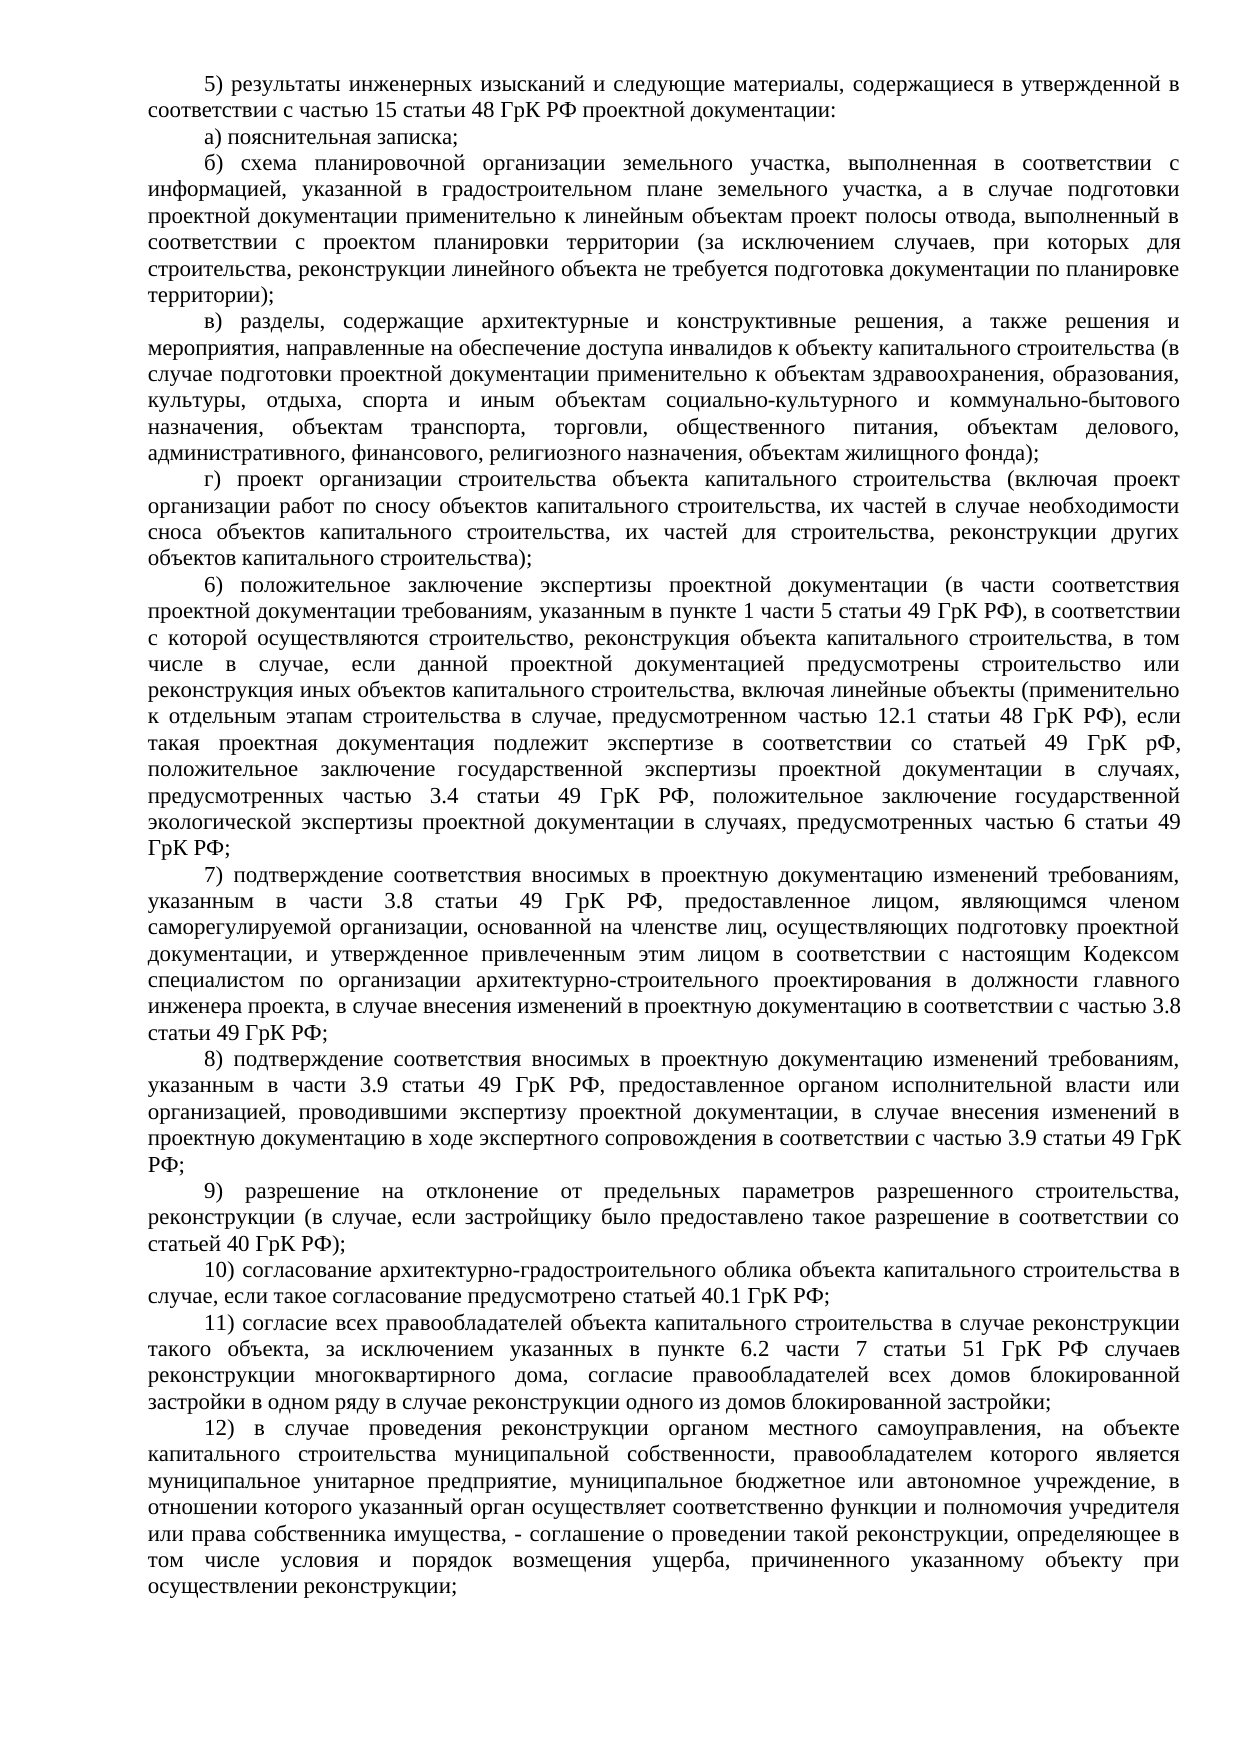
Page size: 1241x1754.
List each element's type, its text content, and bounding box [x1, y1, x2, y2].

text 7) подтверждение соответствия вносимых в проектную документацию изменений требованиям, указанным в части 3.8 статьи 49 ГрК РФ, предоставленное лицом, являющимся членом саморегулируемой организации, основанной на членстве лиц, осуществляющих подготовку проектной документации, и утвержденное привлеченным этим лицом в соответствии с настоящим Кодексом специалистом по организации архитектурно-строительного проектирования в должности главного инженера проекта, в случае внесения изменений в проектную документацию в соответствии с частью 3.8 статьи 49 ГрК РФ; [148, 861, 1181, 1045]
text 9) разрешение на отклонение от предельных параметров разрешенного строительства, реконструкции (в случае, если застройщику было предоставлено такое разрешение в соответствии со статьей 40 ГрК РФ); [148, 1177, 1181, 1256]
text а) пояснительная записка; [148, 123, 1181, 149]
text в) разделы, содержащие архитектурные и конструктивные решения, а также решения и мероприятия, направленные на обеспечение доступа инвалидов к объекту капитального строительства (в случае подготовки проектной документации применительно к объектам здравоохранения, образования, культуры, отдыха, спорта и иным объектам социально-культурного и коммунально-бытового назначения, объектам транспорта, торговли, общественного питания, объектам делового, административного, финансового, религиозного назначения, объектам жилищного фонда); [148, 307, 1181, 465]
text г) проект организации строительства объекта капитального строительства (включая проект организации работ по сносу объектов капитального строительства, их частей в случае необходимости сноса объектов капитального строительства, их частей для строительства, реконструкции других объектов капитального строительства); [148, 465, 1181, 571]
text 12) в случае проведения реконструкции органом местного самоуправления, на объекте капитального строительства муниципальной собственности, правообладателем которого является муниципальное унитарное предприятие, муниципальное бюджетное или автономное учреждение, в отношении которого указанный орган осуществляет соответственно функции и полномочия учредителя или права собственника имущества, - соглашение о проведении такой реконструкции, определяющее в том числе условия и порядок возмещения ущерба, причиненного указанному объекту при осуществлении реконструкции; [148, 1414, 1181, 1599]
text 10) согласование архитектурно-градостроительного облика объекта капитального строительства в случае, если такое согласование предусмотрено статьей 40.1 ГрК РФ; [148, 1256, 1181, 1309]
text 6) положительное заключение экспертизы проектной документации (в части соответствия проектной документации требованиям, указанным в пункте 1 части 5 статьи 49 ГрК РФ), в соответствии с которой осуществляются строительство, реконструкция объекта капитального строительства, в том числе в случае, если данной проектной документацией предусмотрены строительство или реконструкция иных объектов капитального строительства, включая линейные объекты (применительно к отдельным этапам строительства в случае, предусмотренном частью 12.1 статьи 48 ГрК РФ), если такая проектная документация подлежит экспертизе в соответствии со статьей 49 ГрК рФ, положительное заключение государственной экспертизы проектной документации в случаях, предусмотренных частью 3.4 статьи 49 ГрК РФ, положительное заключение государственной экологической экспертизы проектной документации в случаях, предусмотренных частью 6 статьи 49 ГрК РФ; [148, 571, 1181, 861]
text 11) согласие всех правообладателей объекта капитального строительства в случае реконструкции такого объекта, за исключением указанных в пункте 6.2 части 7 статьи 51 ГрК РФ случаев реконструкции многоквартирного дома, согласие правообладателей всех домов блокированной застройки в одном ряду в случае реконструкции одного из домов блокированной застройки; [148, 1309, 1181, 1414]
text 5) результаты инженерных изысканий и следующие материалы, содержащиеся в утвержденной в соответствии с частью 15 статьи 48 ГрК РФ проектной документации: [148, 70, 1181, 123]
text б) схема планировочной организации земельного участка, выполненная в соответствии с информацией, указанной в градостроительном плане земельного участка, а в случае подготовки проектной документации применительно к линейным объектам проект полосы отвода, выполненный в соответствии с проектом планировки территории (за исключением случаев, при которых для строительства, реконструкции линейного объекта не требуется подготовка документации по планировке территории); [148, 149, 1181, 307]
text 8) подтверждение соответствия вносимых в проектную документацию изменений требованиям, указанным в части 3.9 статьи 49 ГрК РФ, предоставленное органом исполнительной власти или организацией, проводившими экспертизу проектной документации, в случае внесения изменений в проектную документацию в ходе экспертного сопровождения в соответствии с частью 3.9 статьи 49 ГрК РФ; [148, 1045, 1181, 1177]
